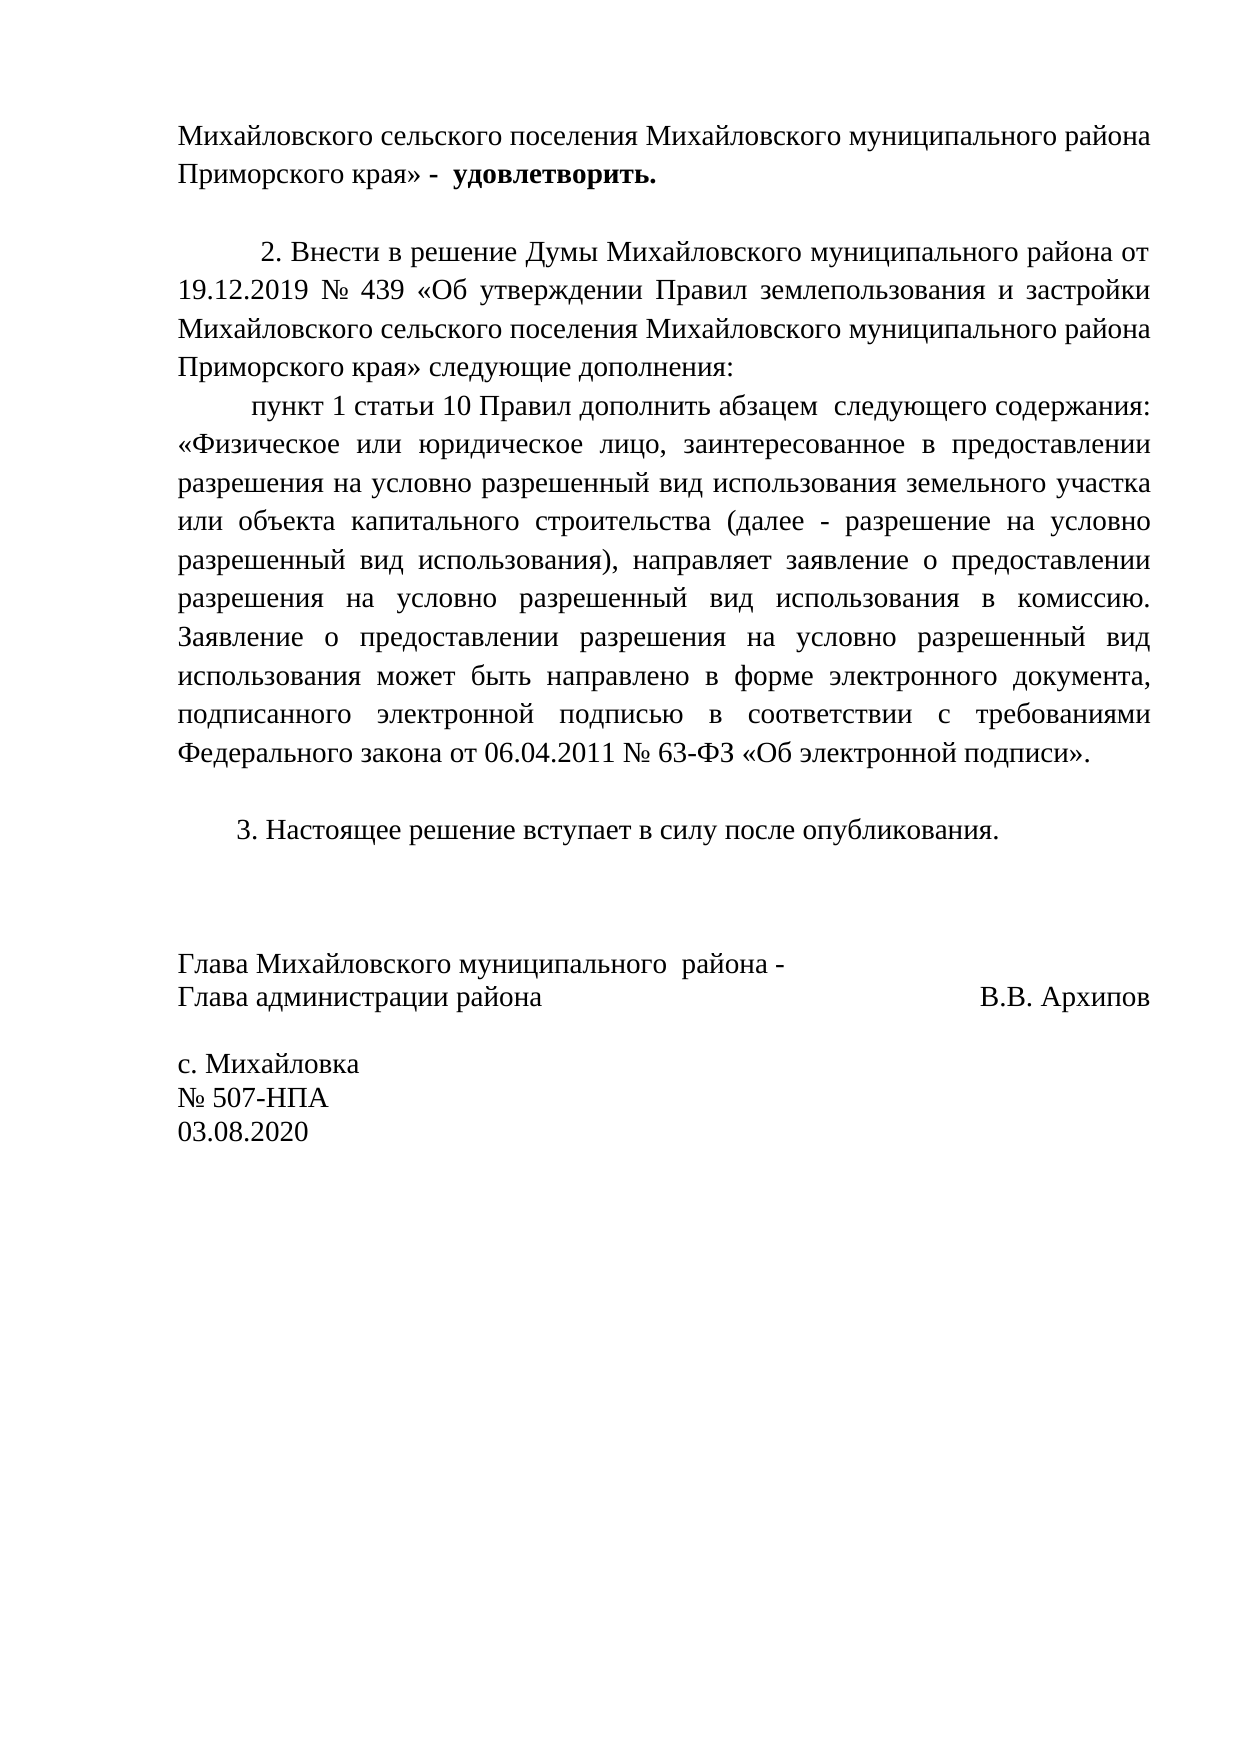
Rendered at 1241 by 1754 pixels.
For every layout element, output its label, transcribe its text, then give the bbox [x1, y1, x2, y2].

text 2. Внести в решение Думы Михайловского муниципального района от 19.12.2019 № 439 «Об утверждении Правил землепользования и застройки Михайловского сельского поселения Михайловского муниципального района Приморского края» следующие дополнения: [177, 234, 1152, 383]
text Глава администрации района В.В. Архипов [177, 979, 1152, 1013]
text 3. Настоящее решение вступает в силу после опубликования. [177, 812, 1152, 845]
text Глава Михайловского муниципального района - [177, 946, 1152, 979]
text с. Михайловка [177, 1047, 1152, 1080]
text 03.08.2020 [177, 1114, 1152, 1147]
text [177, 118, 1152, 190]
text № 507-НПА [162, 1080, 1152, 1114]
text пункт 1 статьи 10 Правил дополнить абзацем следующего содержания: «Физическое или юридическое лицо, заинтересованное в предоставлении разрешения на условно разрешенный вид использования земельного участка или объекта капитального строительства (далее - разрешение на условно разрешенный вид использования), направляет заявление о предоставлении разрешения на условно разрешенный вид использования в комиссию. Заявление о предоставлении разрешения на условно разрешенный вид использования может быть направлено в форме электронного документа, подписанного электронной подписью в соответствии с требованиями Федерального закона от 06.04.2011 № 63-ФЗ «Об электронной подписи». [177, 388, 1152, 768]
